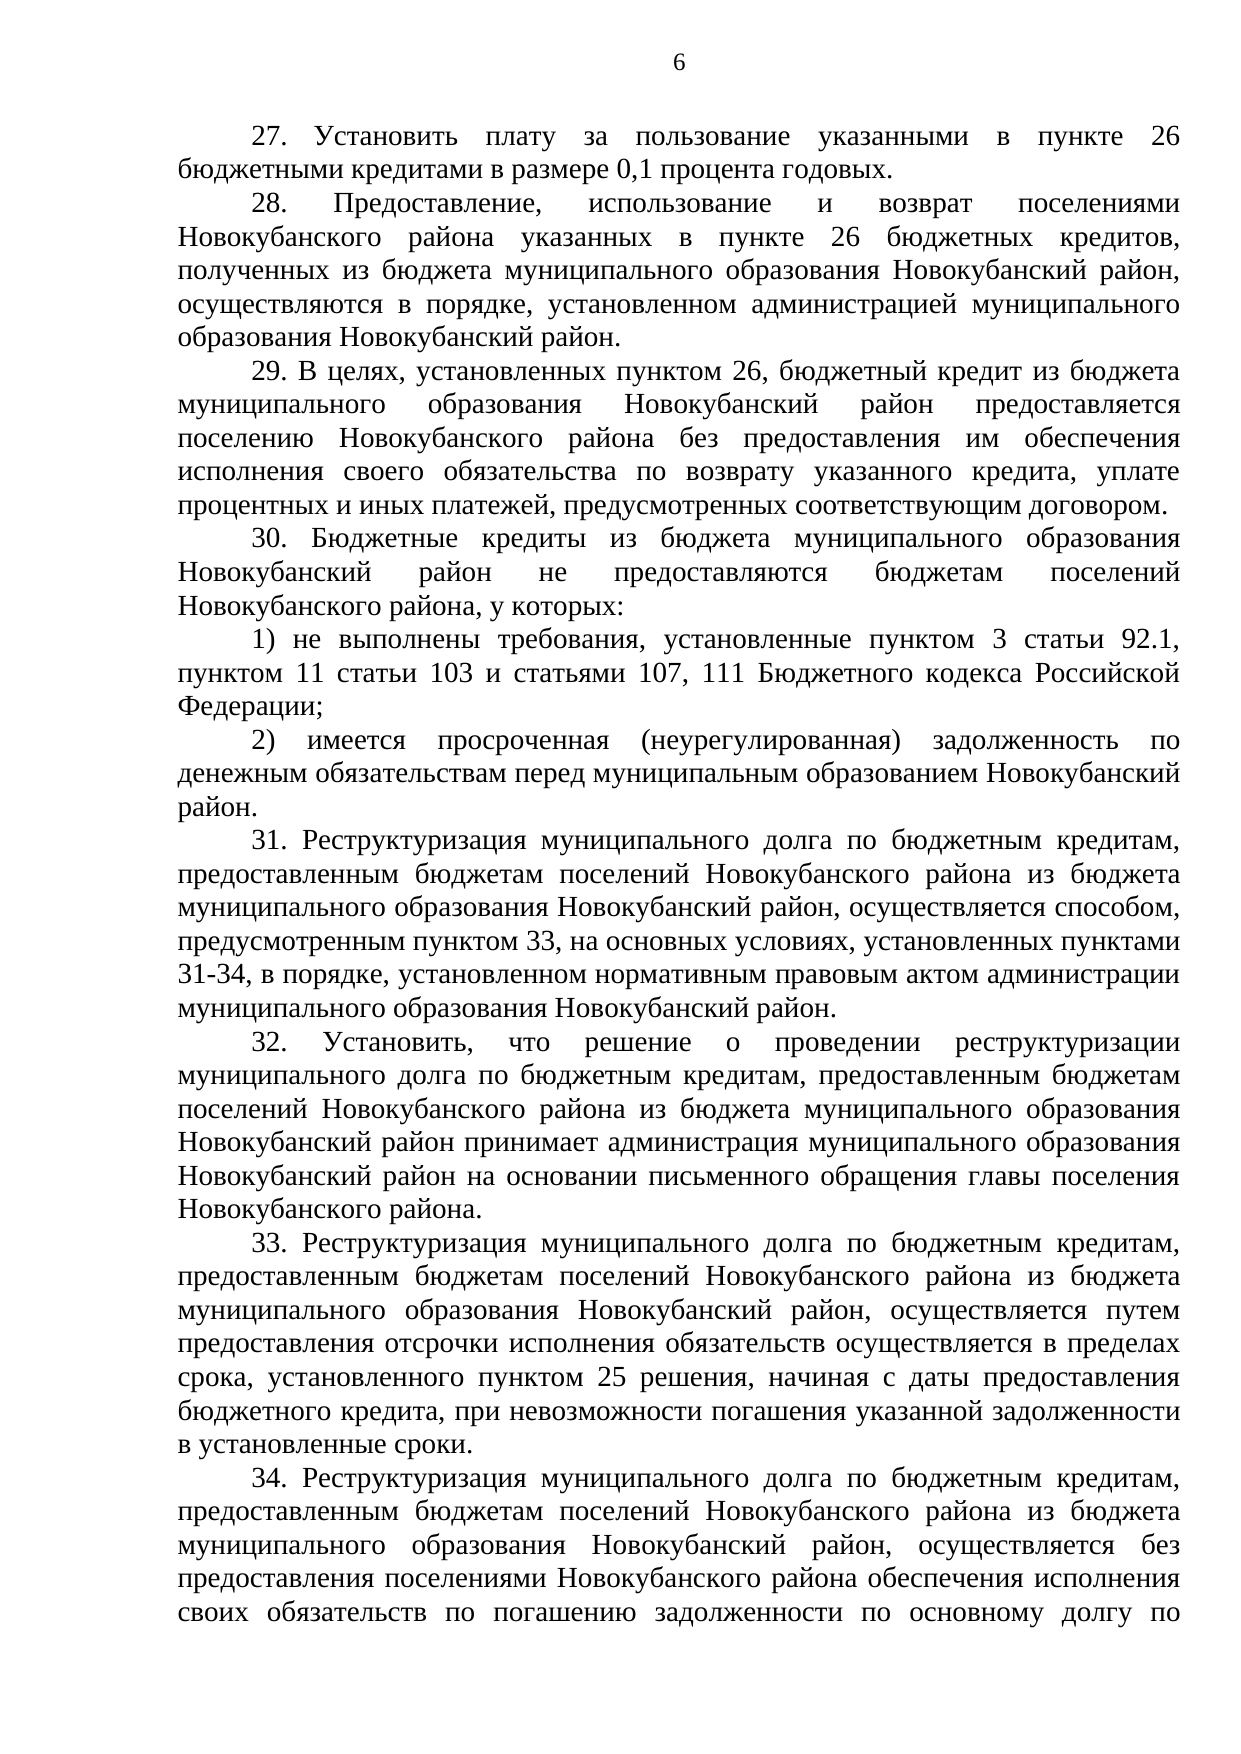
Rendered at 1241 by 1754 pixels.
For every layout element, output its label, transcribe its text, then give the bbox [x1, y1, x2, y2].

text 30. Бюджетные кредиты из бюджета муниципального образования Новокубанский район не предоставляются бюджетам поселений Новокубанского района, у которых: [177, 521, 1181, 621]
text 32. Установить, что решение о проведении реструктуризации муниципального долга по бюджетным кредитам, предоставленным бюджетам поселений Новокубанского района из бюджета муниципального образования Новокубанский район принимает администрация муниципального образования Новокубанский район на основании письменного обращения главы поселения Новокубанского района. [177, 1024, 1181, 1225]
text 2) имеется просроченная (неурегулированная) задолженность по денежным обязательствам перед муниципальным образованием Новокубанский район. [177, 722, 1181, 822]
text 27. Установить плату за пользование указанными в пункте 26 бюджетными кредитами в размере 0,1 процента годовых. [177, 118, 1181, 185]
text 29. В целях, установленных пунктом 26, бюджетный кредит из бюджета муниципального образования Новокубанский район предоставляется поселению Новокубанского района без предоставления им обеспечения исполнения своего обязательства по возврату указанного кредита, уплате процентных и иных платежей, предусмотренных соответствующим договором. [177, 353, 1181, 521]
text 1) не выполнены требования, установленные пунктом 3 статьи 92.1, пунктом 11 статьи 103 и статьями 107, 111 Бюджетного кодекса Российской Федерации; [177, 621, 1181, 722]
text 31. Реструктуризация муниципального долга по бюджетным кредитам, предоставленным бюджетам поселений Новокубанского района из бюджета муниципального образования Новокубанский район, осуществляется способом, предусмотренным пунктом 33, на основных условиях, установленных пунктами 31-34, в порядке, установленном нормативным правовым актом администрации муниципального образования Новокубанский район. [177, 822, 1181, 1024]
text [177, 1460, 1181, 1627]
text 28. Предоставление, использование и возврат поселениями Новокубанского района указанных в пункте 26 бюджетных кредитов, полученных из бюджета муниципального образования Новокубанский район, осуществляются в порядке, установленном администрацией муниципального образования Новокубанский район. [177, 185, 1181, 353]
text 33. Реструктуризация муниципального долга по бюджетным кредитам, предоставленным бюджетам поселений Новокубанского района из бюджета муниципального образования Новокубанский район, осуществляется путем предоставления отсрочки исполнения обязательств осуществляется в пределах срока, установленного пунктом 25 решения, начиная с даты предоставления бюджетного кредита, при невозможности погашения указанной задолженности в установленные сроки. [177, 1225, 1181, 1460]
